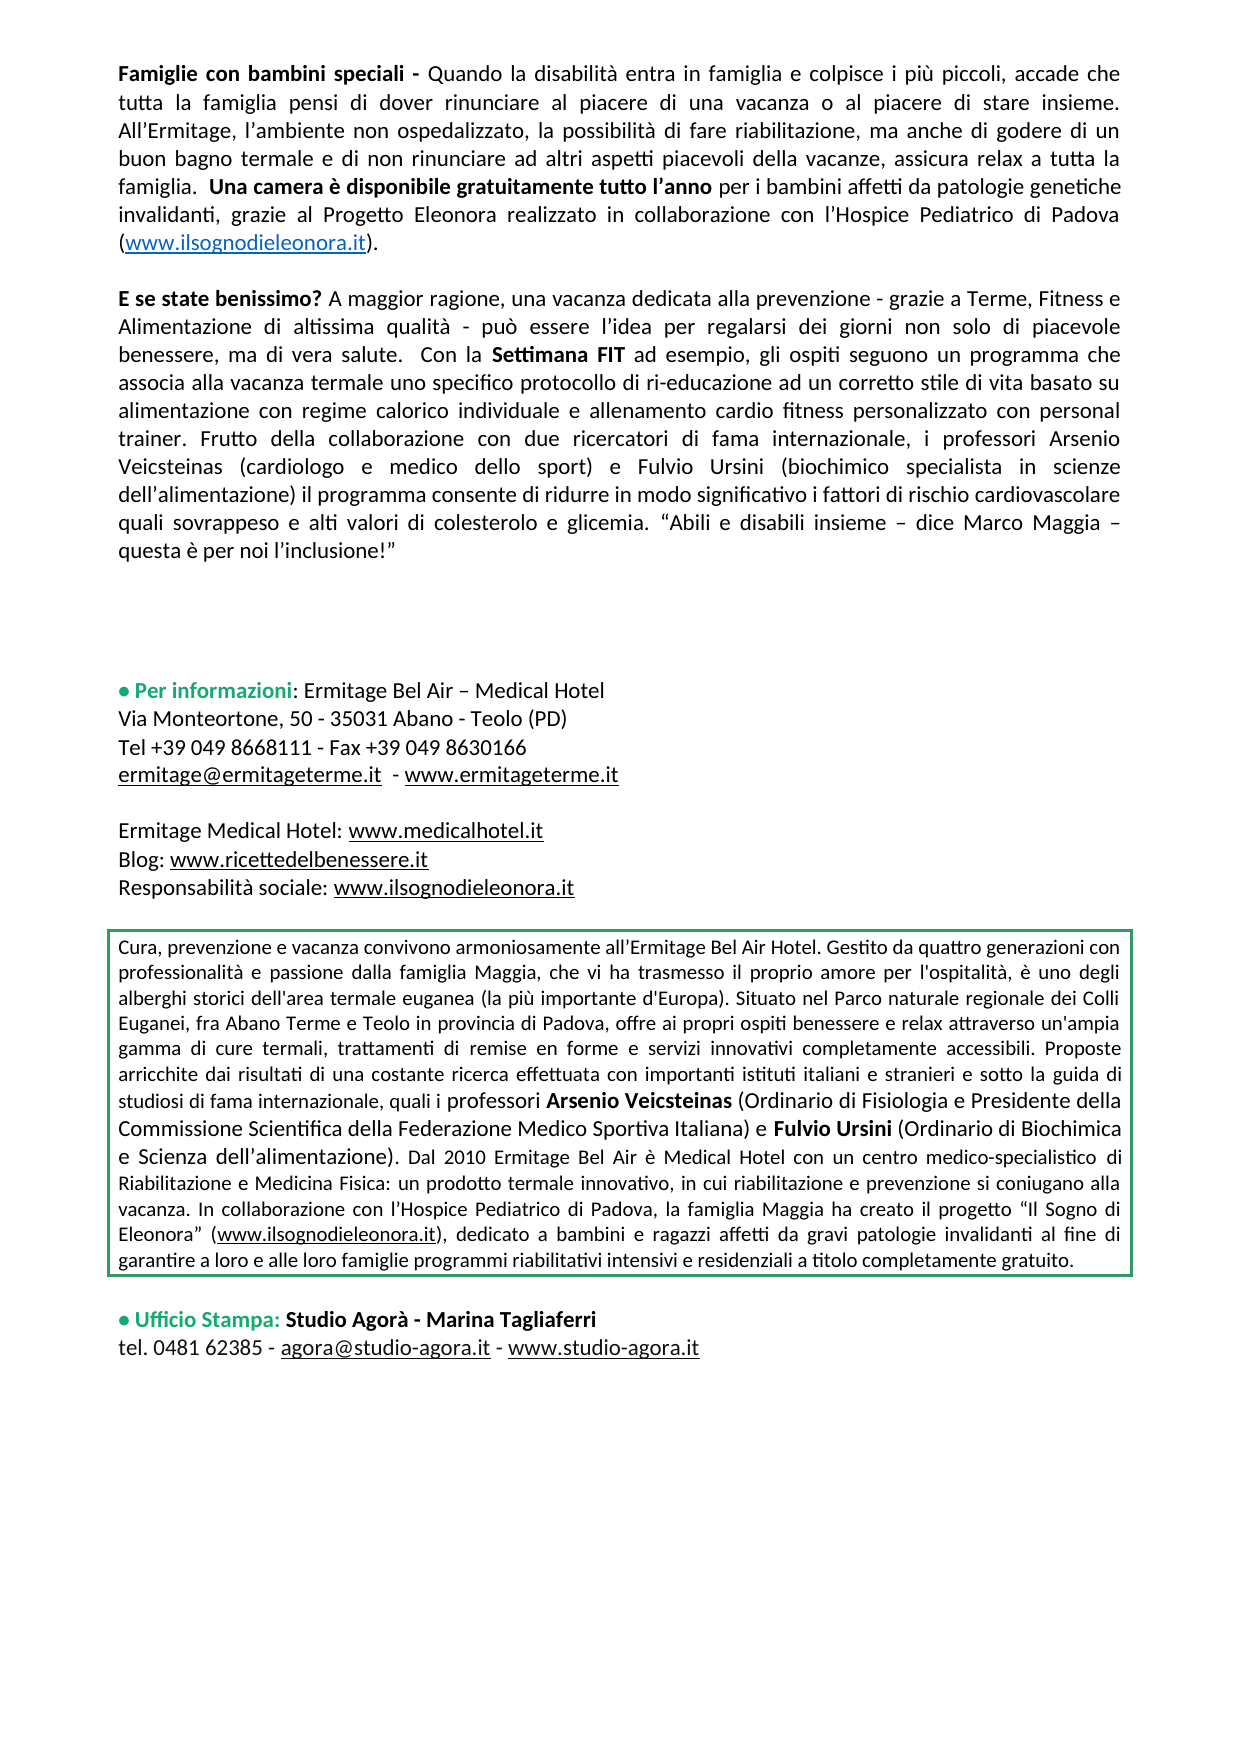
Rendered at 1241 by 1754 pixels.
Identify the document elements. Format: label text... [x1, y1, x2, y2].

text ermitage@ermitageterme.it - www.ermitageterme.it [118, 761, 1122, 789]
text Ermitage Medical Hotel: www.medicalhotel.it [118, 817, 1122, 845]
text • Ufficio Stampa: Studio Agorà - Marina Tagliaferri [118, 1305, 1122, 1333]
text Responsabilità sociale: www.ilsognodieleonora.it [118, 873, 1122, 901]
subtitle • Per informazioni: Ermitage Bel Air – Medical Hotel [118, 677, 1122, 704]
text Cura, prevenzione e vacanza convivono armoniosamente all’Ermitage Bel Air Hotel. Gestito da quattro generazioni con professionalità e passione dalla famiglia Maggia, che vi ha trasmesso il proprio amore per l'ospitalità, è uno degli alberghi storici dell'area termale euganea (la più importante d'Europa). Situato nel Parco naturale regionale dei Colli Euganei, fra Abano Terme e Teolo in provincia di Padova, offre ai propri ospiti benessere e relax attraverso un'ampia gamma di cure termali, trattamenti di remise en forme e servizi innovativi completamente accessibili. Proposte arricchite dai risultati di una costante ricerca effettuata con importanti istituti italiani e stranieri e sotto la guida di studiosi di fama internazionale, quali i professori Arsenio Veicsteinas (Ordinario di Fisiologia e Presidente della Commissione Scientifica della Federazione Medico Sportiva Italiana) e Fulvio Ursini (Ordinario di Biochimica e Scienza dell’alimentazione). Dal 2010 Ermitage Bel Air è Medical Hotel con un centro medico-specialistico di Riabilitazione e Medicina Fisica: un prodotto termale innovativo, in cui riabilitazione e prevenzione si coniugano alla vacanza. In collaborazione con l’Hospice Pediatrico di Padova, la famiglia Maggia ha creato il progetto “Il Sogno di Eleonora” (www.ilsognodieleonora.it), dedicato a bambini e ragazzi affetti da gravi patologie invalidanti al fine di garantire a loro e alle loro famiglie programmi riabilitativi intensivi e residenziali a titolo completamente gratuito. [110, 932, 1130, 1274]
text Famiglie con bambini speciali - Quando la disabilità entra in famiglia e colpisce i più piccoli, accade che tutta la famiglia pensi di dover rinunciare al piacere di una vacanza o al piacere di stare insieme. All’Ermitage, l’ambiente non ospedalizzato, la possibilità di fare riabilitazione, ma anche di godere di un buon bagno termale e di non rinunciare ad altri aspetti piacevoli della vacanze, assicura relax a tutta la famiglia. Una camera è disponibile gratuitamente tutto l’anno per i bambini affetti da patologie genetiche invalidanti, grazie al Progetto Eleonora realizzato in collaborazione con l’Hospice Pediatrico di Padova (www.ilsognodieleonora.it). [118, 59, 1122, 256]
text Blog: www.ricettedelbenessere.it [118, 845, 1122, 873]
text Via Monteortone, 50 - 35031 Abano - Teolo (PD) [118, 704, 1122, 733]
text tel. 0481 62385 - agora@studio-agora.it - www.studio-agora.it [118, 1333, 1122, 1361]
text Tel +39 049 8668111 - Fax +39 049 8630166 [118, 733, 1122, 761]
text E se state benissimo? A maggior ragione, una vacanza dedicata alla prevenzione - grazie a Terme, Fitness e Alimentazione di altissima qualità - può essere l’idea per regalarsi dei giorni non solo di piacevole benessere, ma di vera salute. Con la Settimana FIT ad esempio, gli ospiti seguono un programma che associa alla vacanza termale uno specifico protocollo di ri-educazione ad un corretto stile di vita basato su alimentazione con regime calorico individuale e allenamento cardio fitness personalizzato con personal trainer. Frutto della collaborazione con due ricercatori di fama internazionale, i professori Arsenio Veicsteinas (cardiologo e medico dello sport) e Fulvio Ursini (biochimico specialista in scienze dell’alimentazione) il programma consente di ridurre in modo significativo i fattori di rischio cardiovascolare quali sovrappeso e alti valori di colesterolo e glicemia. “Abili e disabili insieme – dice Marco Maggia – questa è per noi l’inclusione!” [118, 284, 1122, 564]
